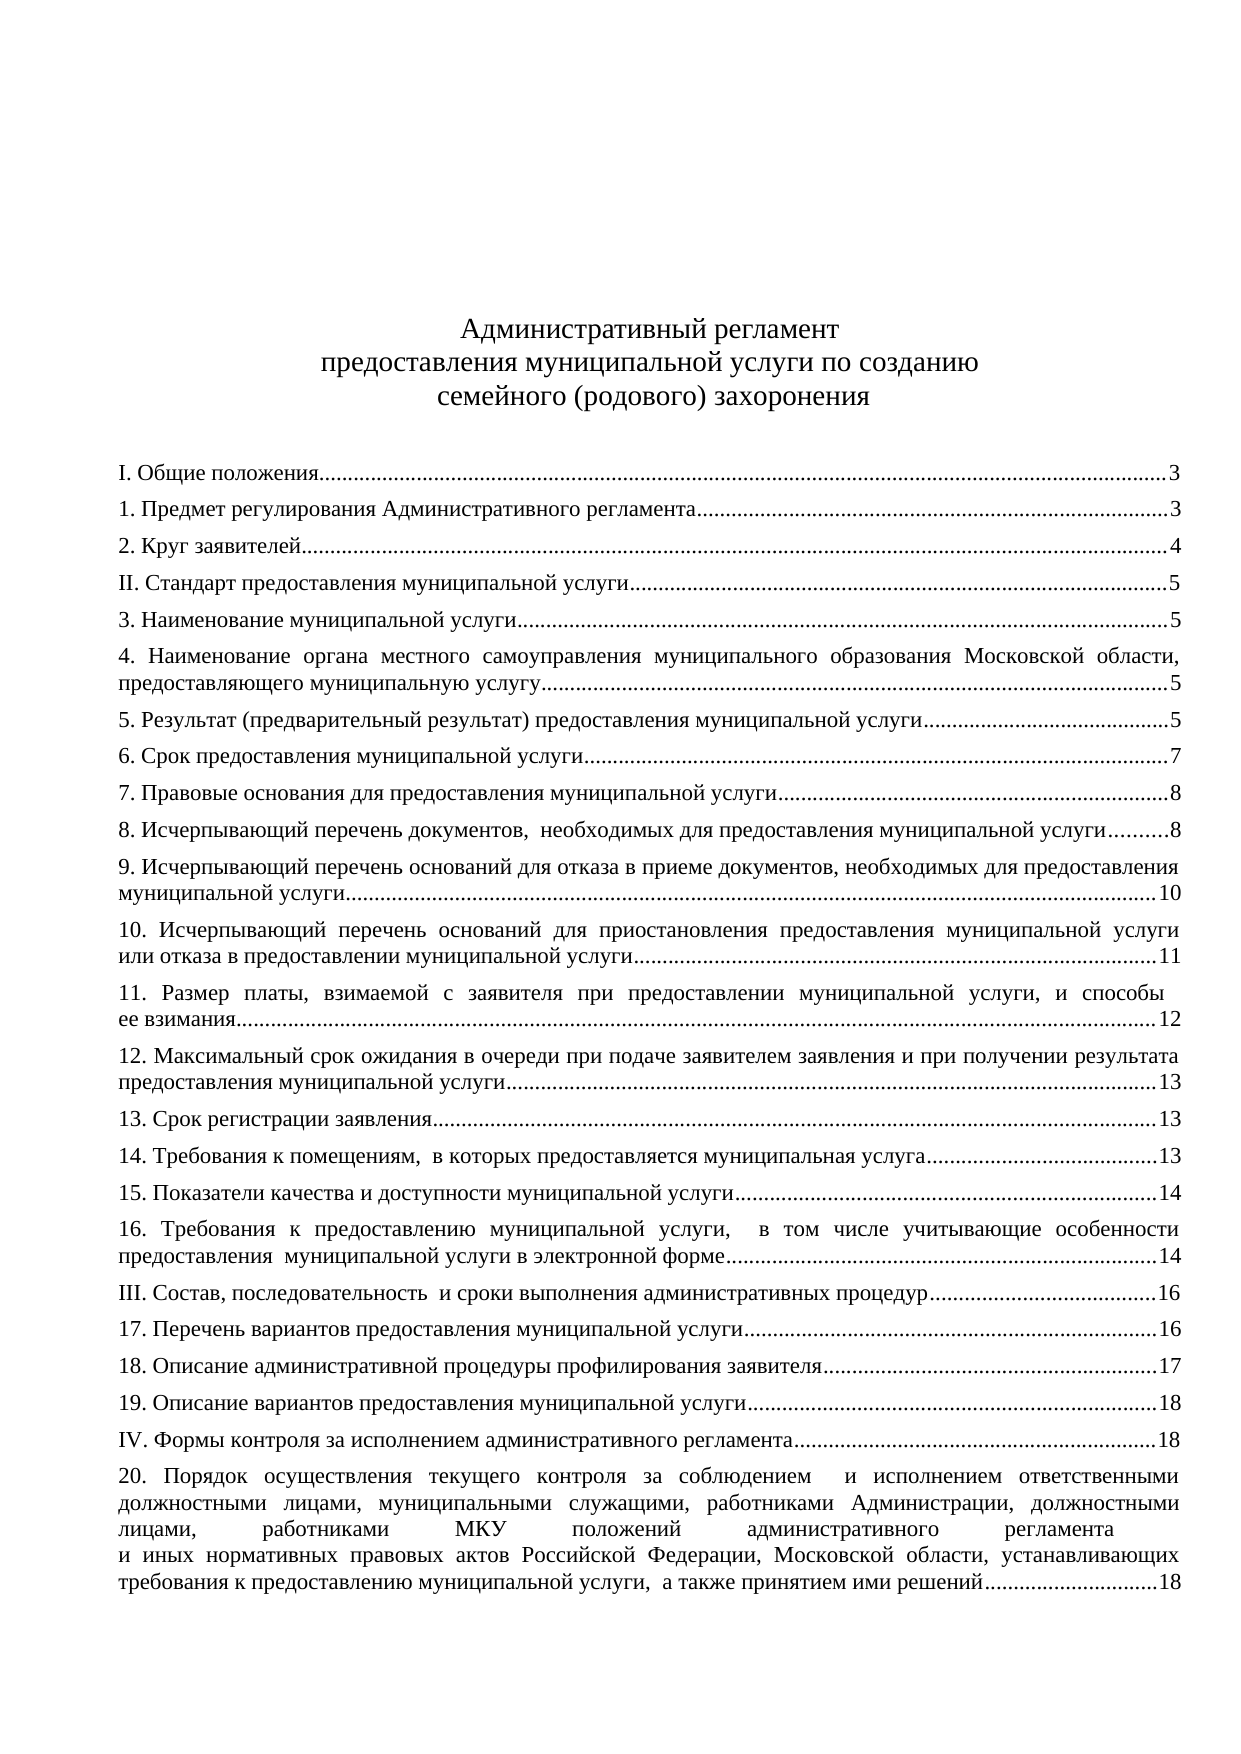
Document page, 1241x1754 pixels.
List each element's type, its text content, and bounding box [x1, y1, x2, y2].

text Административный регламент [118, 311, 1181, 344]
text предоставления муниципальной услуги по созданию семейного (родового) захоронения [118, 344, 1181, 411]
